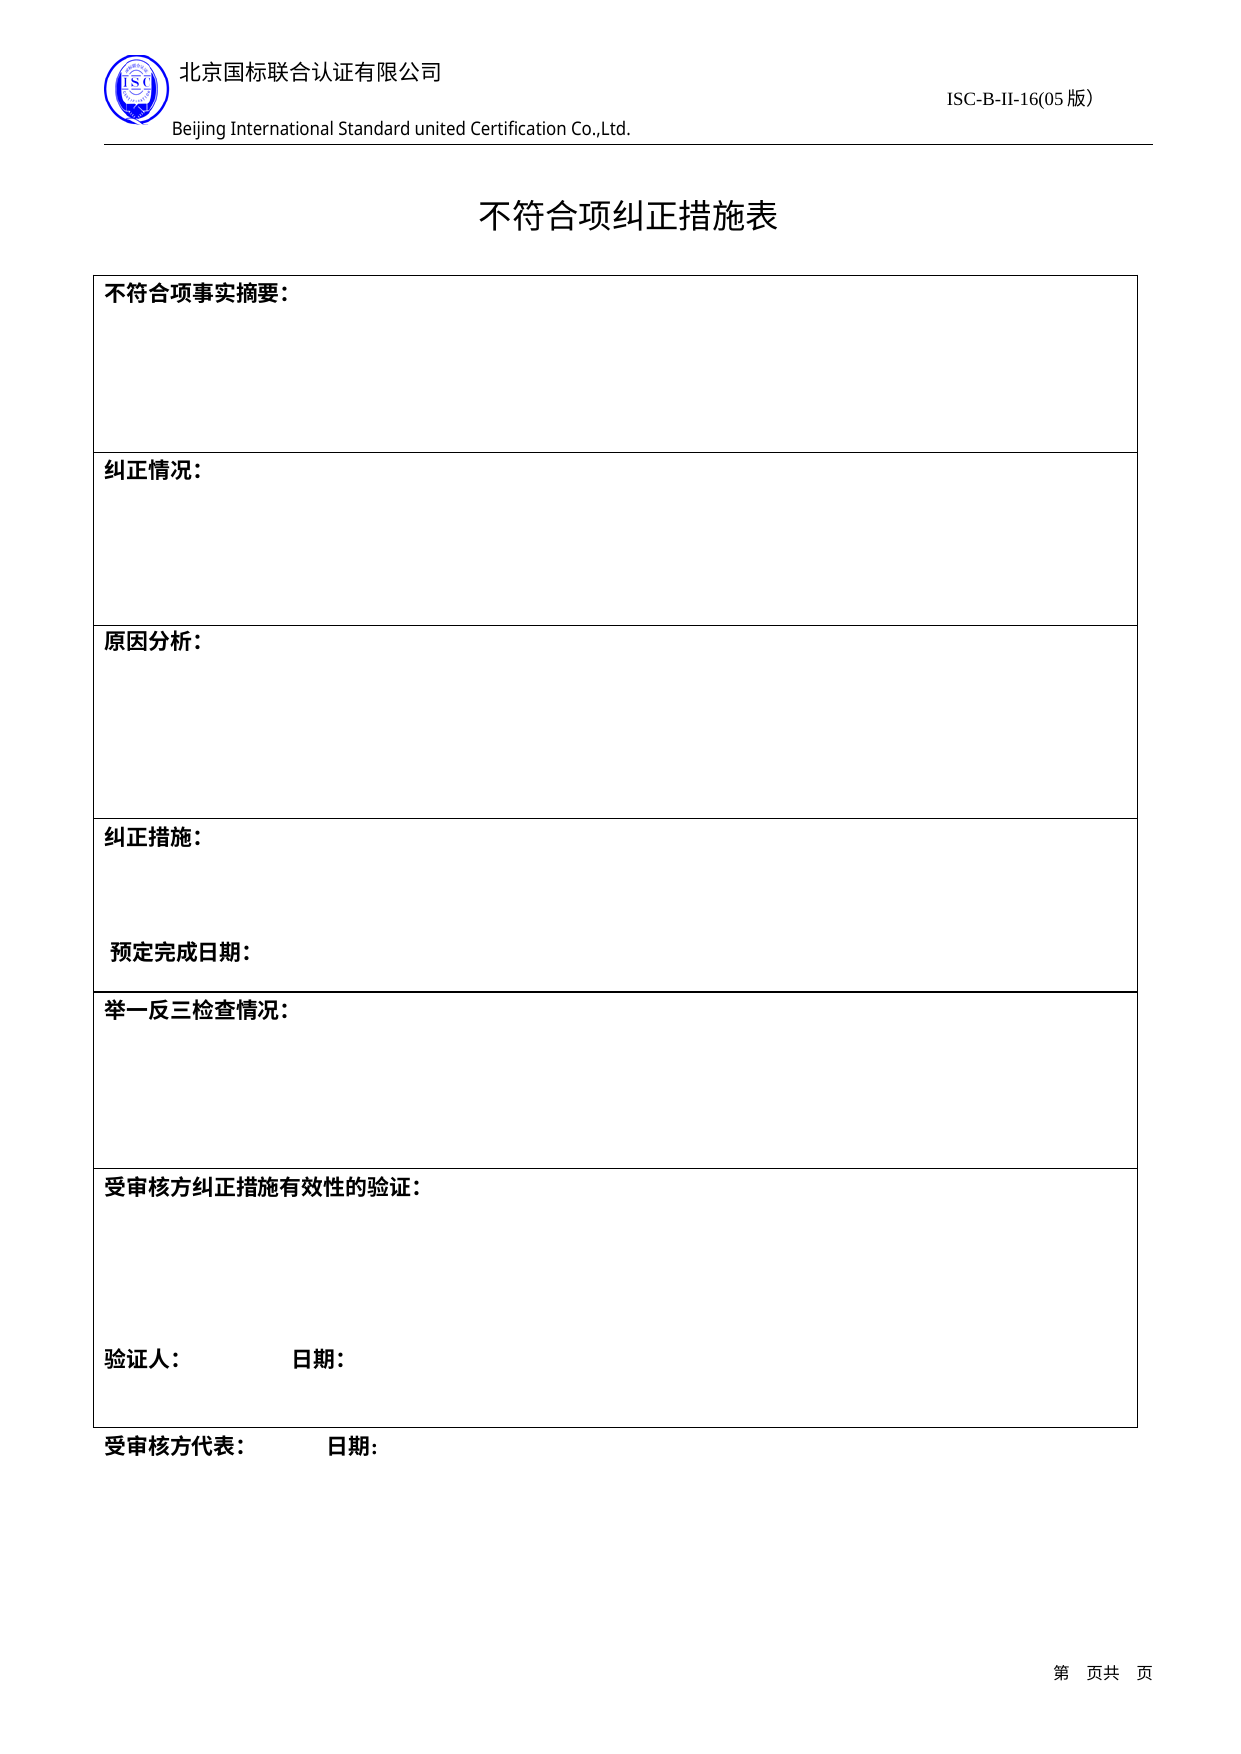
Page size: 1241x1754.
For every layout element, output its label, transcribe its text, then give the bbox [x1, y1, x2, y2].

table_cell 纠正措施： 预定完成日期： [94, 819, 1137, 991]
picture [104, 55, 172, 124]
table_cell 原因分析： [94, 626, 1137, 818]
table_header 不符合项事实摘要： [94, 276, 1137, 452]
text 不符合项纠正措施表 [104, 181, 1153, 246]
text 受审核方代表： 日期: [104, 1428, 1153, 1461]
table_cell 纠正情况： [94, 453, 1137, 625]
table_cell 受审核方纠正措施有效性的验证： 验证人： 日期： [94, 1169, 1137, 1427]
table_cell 举一反三检查情况： [94, 993, 1137, 1168]
